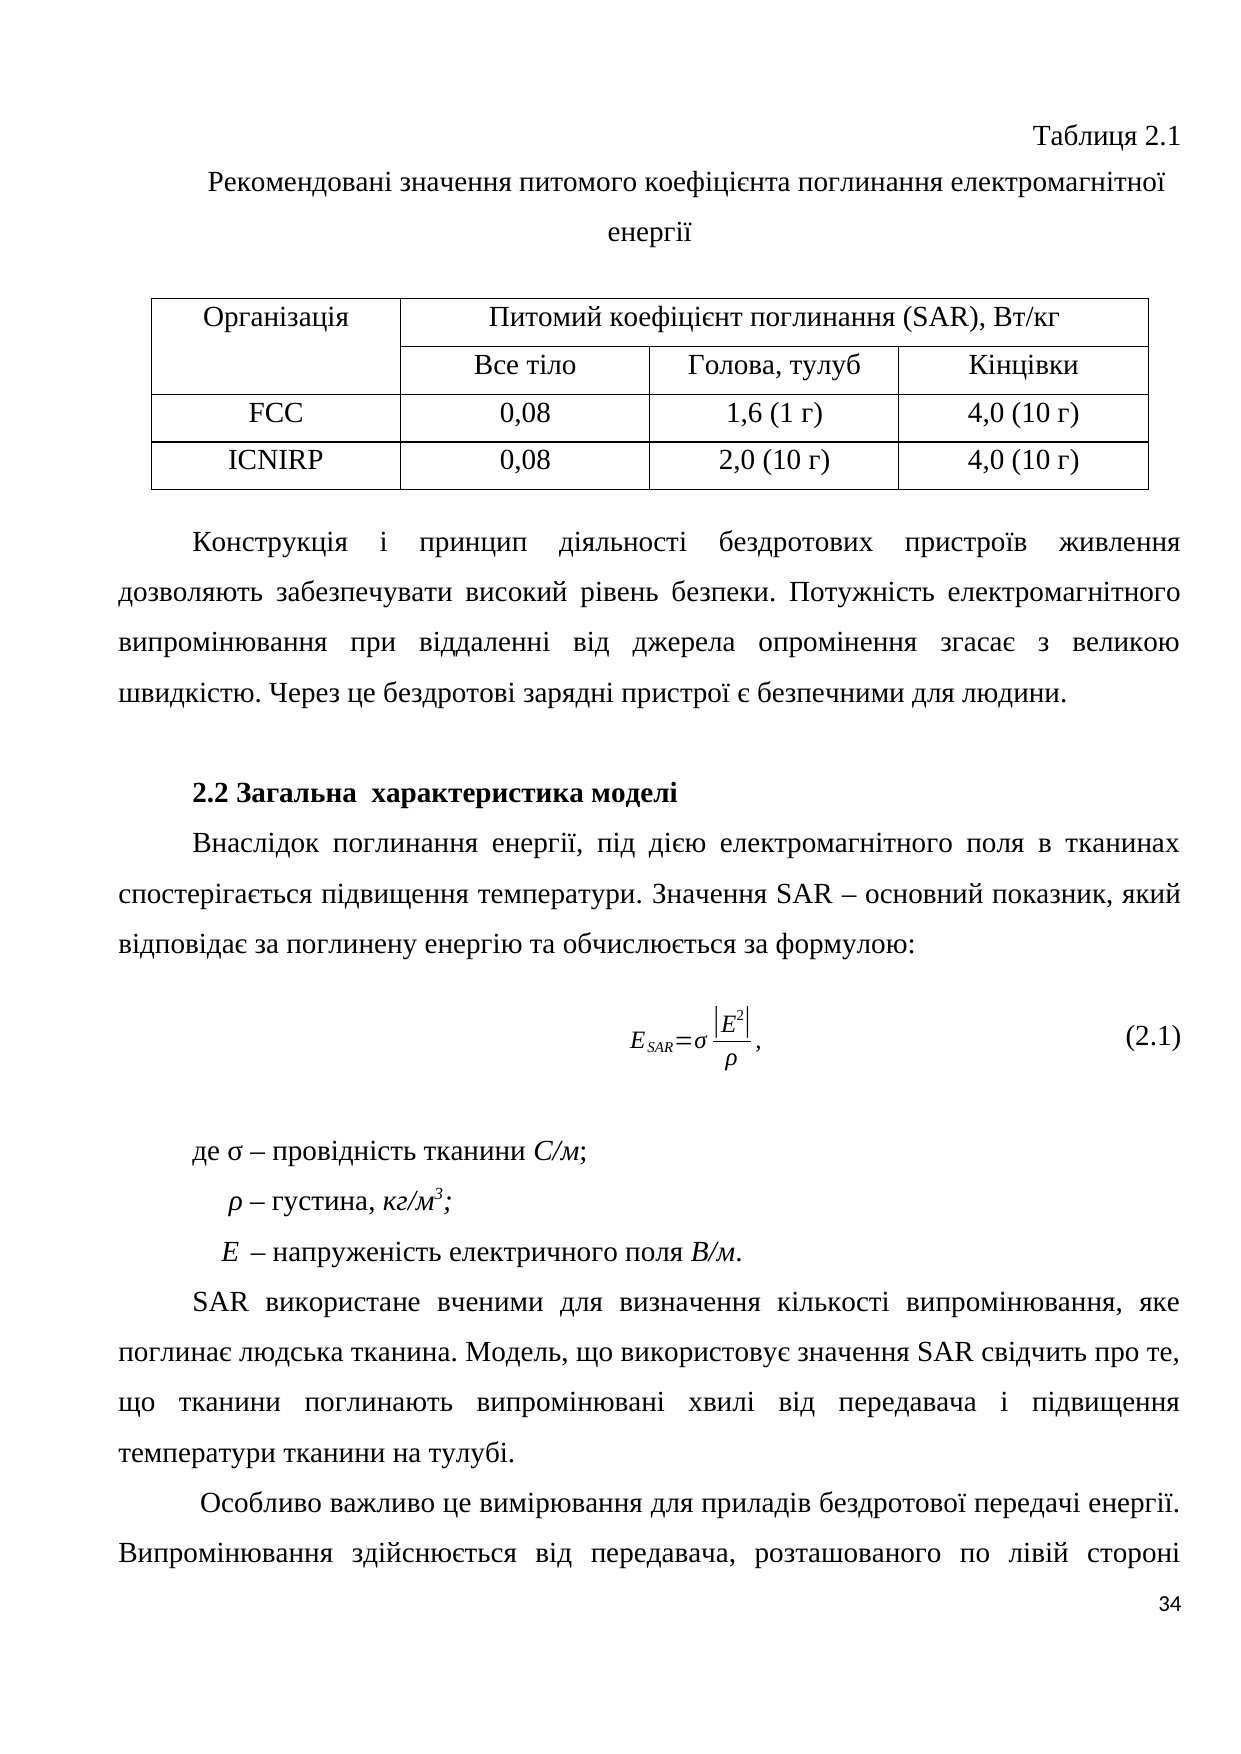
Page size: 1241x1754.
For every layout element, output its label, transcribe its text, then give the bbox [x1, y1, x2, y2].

table_cell ICNIRP [152, 443, 400, 489]
text (2.1) [118, 1004, 1181, 1070]
text E – напруженість електричного поля В/м. [118, 1234, 1181, 1267]
table_cell FCC [152, 395, 400, 441]
text де σ – провідність тканини С/м; [118, 1133, 1181, 1167]
text Рекомендовані значення питомого коефіцієнта поглинання електромагнітної енергії [118, 164, 1181, 248]
table_cell Кінцівки [899, 347, 1148, 394]
table_cell 4,0 (10 г) [899, 443, 1148, 489]
table_cell Все тіло [401, 347, 649, 394]
table_cell 2,0 (10 г) [650, 443, 898, 489]
text Внаслідок поглинання енергії, під дією електромагнітного поля в тканинах спостерігається підвищення температури. Значення SAR – основний показник, який відповідає за поглинену енергію та обчислюється за формулою: [118, 826, 1181, 960]
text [118, 1485, 1181, 1569]
table_cell 0,08 [401, 443, 649, 489]
text SAR використане вченими для визначення кількості випромінювання, яке поглинає людська тканина. Модель, що використовує значення SAR свідчить про те, що тканини поглинають випромінювані хвилі від передавача і підвищення температури тканини на тулубі. [118, 1284, 1181, 1468]
table_cell 4,0 (10 г) [899, 395, 1148, 441]
text Таблиця 2.1 [118, 118, 1181, 152]
text 2.2 Загальна характеристика моделі [118, 775, 1181, 809]
text ρ – густина, кг/м3; [118, 1183, 1181, 1217]
table_cell Голова, тулуб [650, 347, 898, 394]
table_cell 0,08 [401, 395, 649, 441]
table_header Питомий коефіцієнт поглинання (SAR), Вт/кг [401, 299, 1148, 346]
table_header Організація [152, 299, 400, 394]
table_cell 1,6 (1 г) [650, 395, 898, 441]
text Конструкція і принцип діяльності бездротових пристроїв живлення дозволяють забезпечувати високий рівень безпеки. Потужність електромагнітного випромінювання при віддаленні від джерела опромінення згасає з великою швидкістю. Через це бездротові зарядні пристрої є безпечними для людини. [118, 524, 1181, 708]
